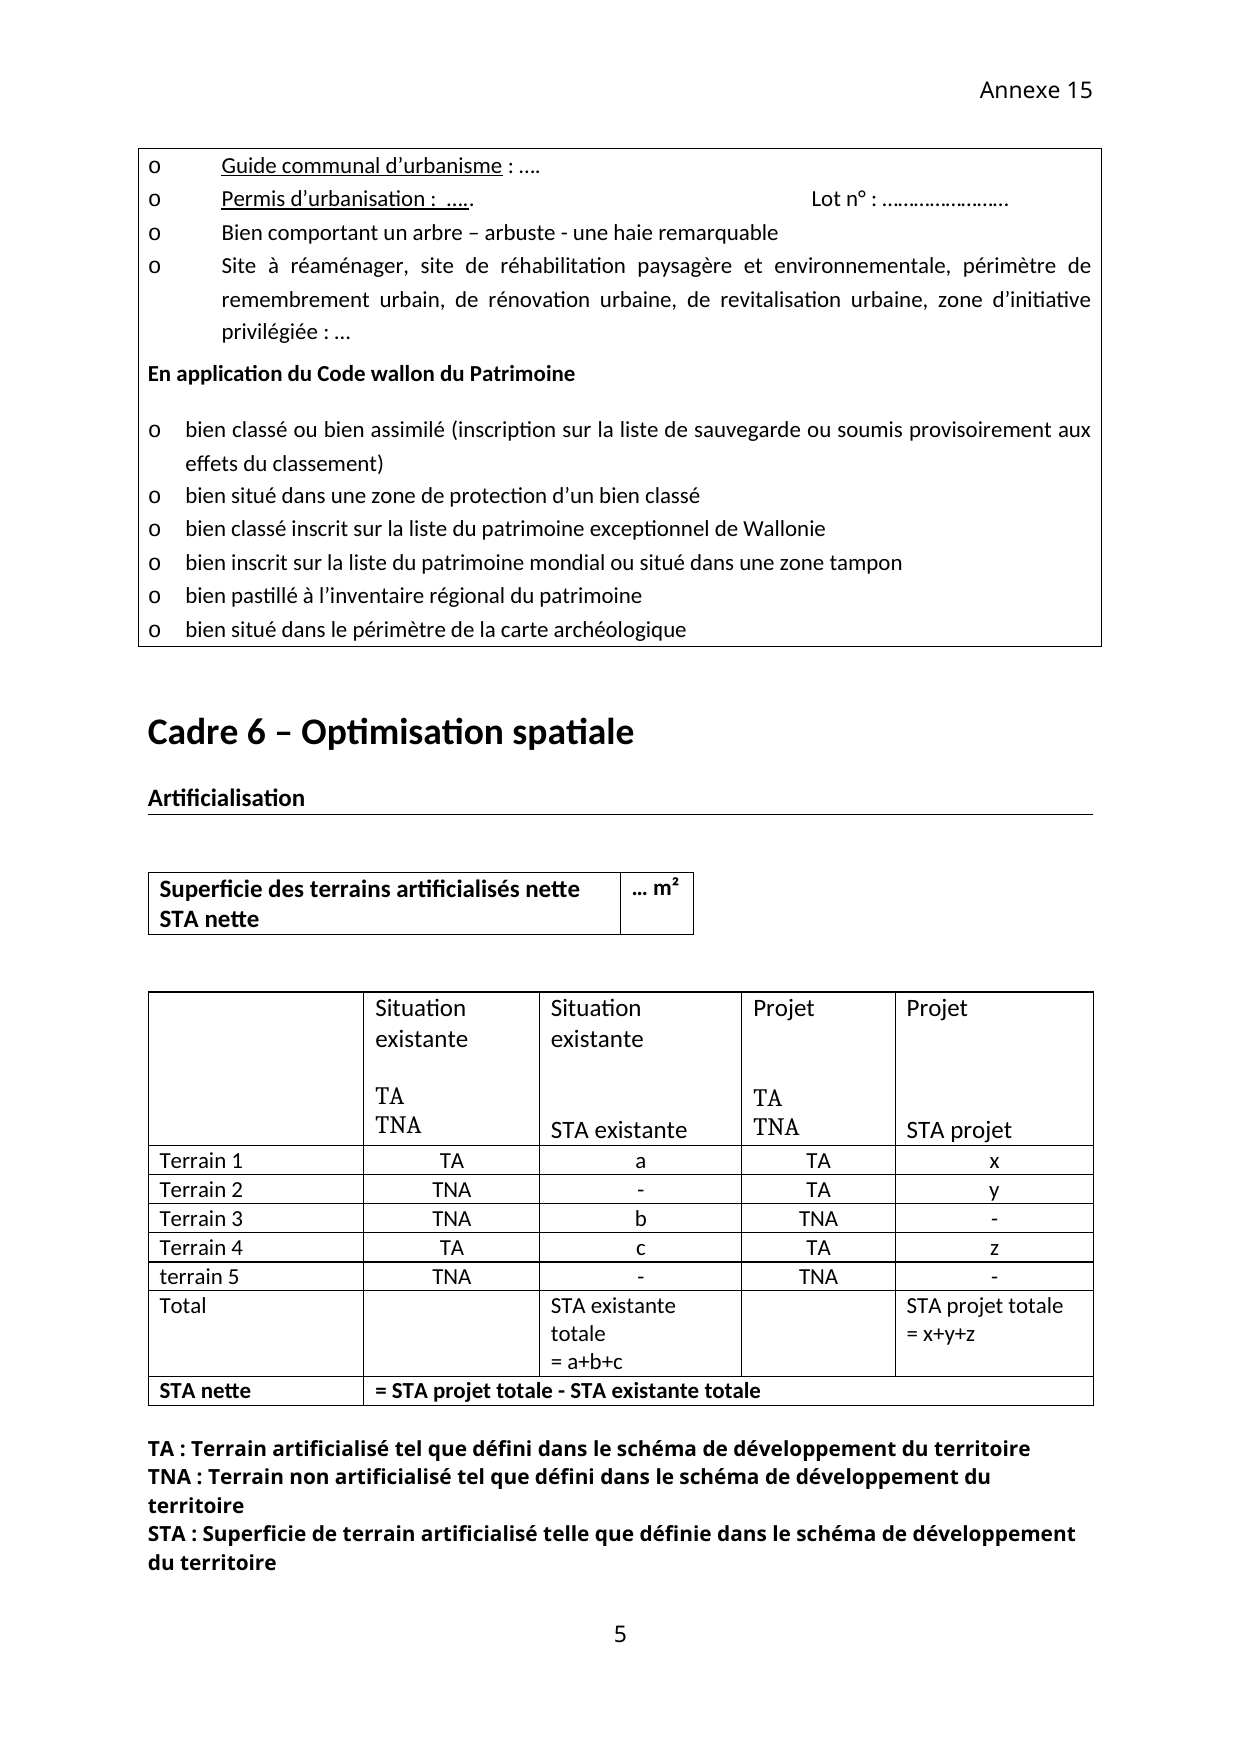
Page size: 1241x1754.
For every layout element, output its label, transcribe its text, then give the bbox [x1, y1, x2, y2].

table_cell TA [742, 1146, 895, 1174]
table_cell z [896, 1233, 1093, 1261]
table_cell b [540, 1204, 741, 1232]
text TNA : Terrain non artificialisé tel que défini dans le schéma de développement du territoire [148, 1462, 1093, 1519]
table_cell STA existante totale = a+b+c [540, 1291, 741, 1376]
table_cell STA projet totale = x+y+z [896, 1291, 1093, 1376]
table_cell TA [364, 1233, 539, 1261]
table_header Projet TA TNA [742, 993, 895, 1145]
table_cell TNA [742, 1204, 895, 1232]
table_header Superficie des terrains artificialisés nette STA nette [149, 873, 620, 934]
text TA : Terrain artificialisé tel que défini dans le schéma de développement du territoire [148, 1434, 1093, 1462]
list Permis d’urbanisation : ….. Lot n° : …………………… [139, 181, 1101, 213]
text En application du Code wallon du Patrimoine [139, 356, 1101, 387]
table_cell a [540, 1146, 741, 1174]
table_header Situation existante TA TNA [364, 993, 539, 1145]
table_cell x [896, 1146, 1093, 1174]
table_cell TNA [364, 1204, 539, 1232]
list bien classé ou bien assimilé (inscription sur la liste de sauvegarde ou soumis provisoirement aux effets du classement) [148, 416, 1093, 477]
table_cell TA [364, 1146, 539, 1174]
table_cell TNA [364, 1263, 539, 1290]
text STA : Superficie de terrain artificialisé telle que définie dans le schéma de développement du territoire [148, 1519, 1093, 1576]
table_cell STA nette [149, 1377, 363, 1404]
table_cell terrain 5 [149, 1263, 363, 1290]
table_cell y [896, 1175, 1093, 1203]
list bien situé dans le périmètre de la carte archéologique [139, 612, 1101, 646]
list bien classé inscrit sur la liste du patrimoine exceptionnel de Wallonie [139, 511, 1101, 544]
table_cell c [540, 1233, 741, 1261]
table_header … m² [621, 873, 693, 934]
list bien inscrit sur la liste du patrimoine mondial ou situé dans une zone tampon [139, 545, 1101, 577]
table_cell - [540, 1175, 741, 1203]
table_cell [742, 1291, 895, 1376]
table_header Situation existante STA existante [540, 993, 741, 1145]
table_cell - [896, 1263, 1093, 1290]
text Cadre 6 – Optimisation spatiale [148, 708, 1093, 754]
table_header [149, 993, 363, 1145]
table_cell Total [149, 1291, 363, 1376]
table_cell Terrain 3 [149, 1204, 363, 1232]
text Artificialisation [148, 782, 1093, 814]
list Site à réaménager, site de réhabilitation paysagère et environnementale, périmètre de remembrement urbain, de rénovation urbaine, de revitalisation urbaine, zone d’initiative privilégiée : … [139, 248, 1101, 345]
list Guide communal d’urbanisme : …. [139, 149, 1101, 180]
list bien situé dans une zone de protection d’un bien classé [139, 478, 1101, 510]
table_cell TNA [742, 1263, 895, 1290]
table_cell Terrain 1 [149, 1146, 363, 1174]
table_cell = STA projet totale - STA existante totale [364, 1377, 1093, 1404]
list Bien comportant un arbre – arbuste - une haie remarquable [139, 215, 1101, 247]
table_cell TA [742, 1233, 895, 1261]
table_cell TA [742, 1175, 895, 1203]
table_cell Terrain 4 [149, 1233, 363, 1261]
table_cell Terrain 2 [149, 1175, 363, 1203]
table_cell [364, 1291, 539, 1376]
table_cell TNA [364, 1175, 539, 1203]
table_cell - [896, 1204, 1093, 1232]
table_header Projet STA projet [896, 993, 1093, 1145]
list bien pastillé à l’inventaire régional du patrimoine [139, 578, 1101, 611]
table_cell - [540, 1263, 741, 1290]
